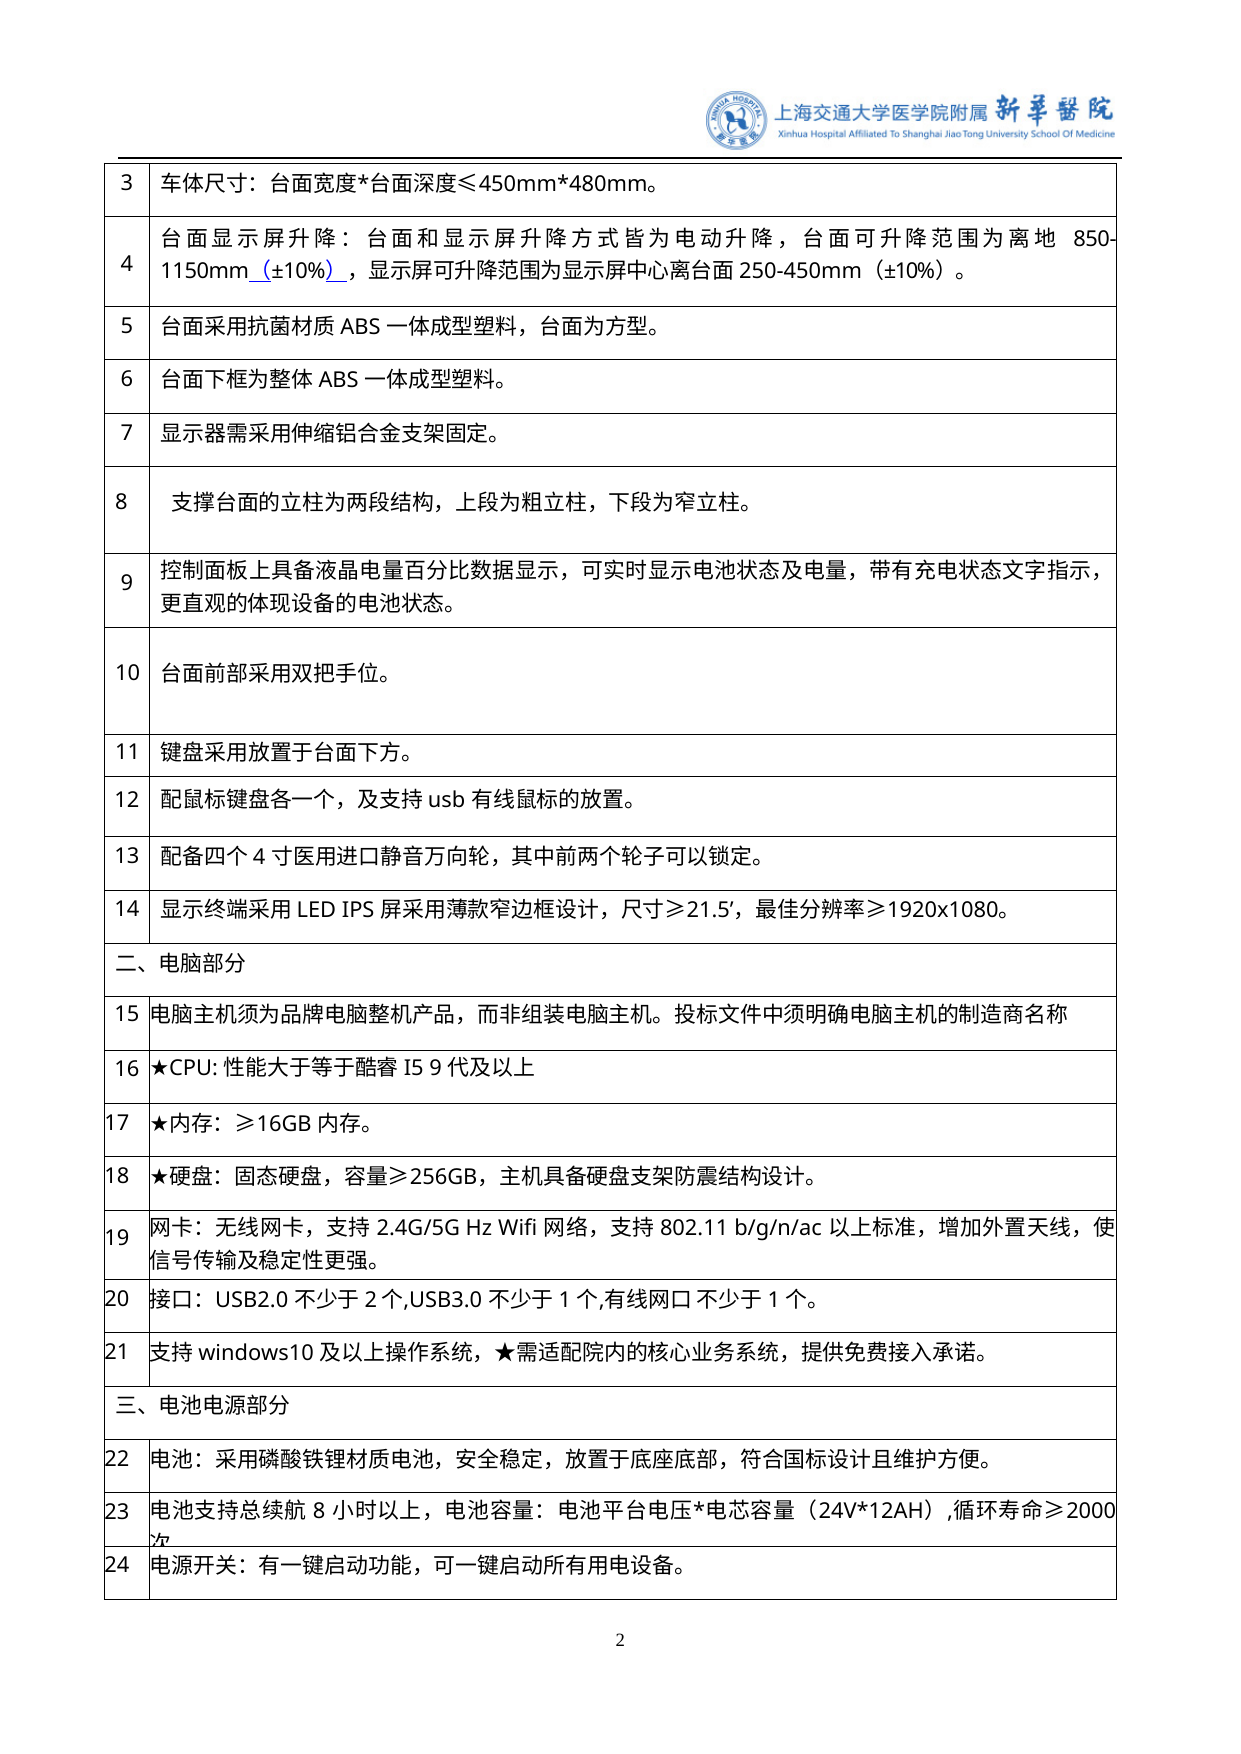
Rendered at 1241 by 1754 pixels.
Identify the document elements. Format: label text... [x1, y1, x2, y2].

table_cell 15 [105, 997, 149, 1049]
table_cell 7 [105, 414, 149, 466]
table_cell 电池支持总续航 8 小时以上，电池容量：电池平台电压*电芯容量（24V*12AH）,循环寿命≥2000 次 [150, 1493, 1116, 1546]
table_cell 10 [105, 628, 149, 734]
table_cell 5 [105, 307, 149, 359]
table_cell 网卡：无线网卡，支持 2.4G/5G Hz Wifi 网络，支持 802.11 b/g/n/ac 以上标准，增加外置天线，使信号传输及稳定性更强。 [150, 1211, 1116, 1279]
table_cell ★硬盘：固态硬盘，容量≥256GB，主机具备硬盘支架防震结构设计。 [150, 1157, 1116, 1209]
table_cell 支撑台面的立柱为两段结构，上段为粗立柱，下段为窄立柱。 [150, 467, 1116, 552]
table_cell 台面采用抗菌材质 ABS 一体成型塑料，台面为方型。 [150, 307, 1116, 359]
table_cell 18 [105, 1157, 149, 1209]
table_cell 16 [105, 1051, 149, 1103]
table_cell 接口：USB2.0 不少于 2个,USB3.0 不少于 1 个,有线网口 不少于 1 个。 [150, 1280, 1116, 1332]
table_cell 6 [105, 360, 149, 413]
table_cell 8 [105, 467, 149, 552]
table_cell 车体尺寸：台面宽度*台面深度≤450mm*480mm。 [150, 164, 1116, 216]
table_cell 11 [105, 735, 149, 776]
table_cell 17 [105, 1104, 149, 1156]
table_cell 14 [105, 891, 149, 943]
table_cell 23 [105, 1493, 149, 1546]
table_cell 台面显示屏升降：台面和显示屏升降方式皆为电动升降，台面可升降范围为离地 850-1150mm（±10%），显示屏可升降范围为显示屏中心离台面 250-450mm（±10%）。 [150, 217, 1116, 306]
table_cell 显示器需采用伸缩铝合金支架固定。 [150, 414, 1116, 466]
table_cell 24 [105, 1547, 149, 1599]
table_cell 台面下框为整体 ABS 一体成型塑料。 [150, 360, 1116, 413]
table_cell 配鼠标键盘各一个，及支持 usb 有线鼠标的放置。 [150, 777, 1116, 836]
table_cell 4 [105, 217, 149, 306]
table_cell ★内存：≥16GB 内存。 [150, 1104, 1116, 1156]
table_cell 电源开关：有一键启动功能，可一键启动所有用电设备。 [150, 1547, 1116, 1599]
table_cell 20 [105, 1280, 149, 1332]
table_cell 3 [105, 164, 149, 216]
table_cell 9 [105, 554, 149, 627]
table_cell 电脑主机须为品牌电脑整机产品，而非组装电脑主机。投标文件中须明确电脑主机的制造商名称 [150, 997, 1116, 1049]
picture [702, 88, 1123, 156]
table_cell ★CPU: 性能大于等于酷睿 I5 9 代及以上 [150, 1051, 1116, 1103]
table_cell 台面前部采用双把手位。 [150, 628, 1116, 734]
table_cell 二、电脑部分 [105, 944, 1116, 996]
table_cell 13 [105, 837, 149, 889]
table_cell 配备四个 4 寸医用进口静音万向轮，其中前两个轮子可以锁定。 [150, 837, 1116, 889]
table_cell 19 [105, 1211, 149, 1279]
table_cell 电池：采用磷酸铁锂材质电池，安全稳定，放置于底座底部，符合国标设计且维护方便。 [150, 1440, 1116, 1492]
table_cell 21 [105, 1333, 149, 1386]
table_cell 控制面板上具备液晶电量百分比数据显示，可实时显示电池状态及电量，带有充电状态文字指示，更直观的体现设备的电池状态。 [150, 554, 1116, 627]
table_cell 支持 windows10 及以上操作系统，★需适配院内的核心业务系统，提供免费接入承诺。 [150, 1333, 1116, 1386]
table_cell 12 [105, 777, 149, 836]
table_cell 键盘采用放置于台面下方。 [150, 735, 1116, 776]
table_cell 22 [105, 1440, 149, 1492]
table_cell 显示终端采用 LED IPS 屏采用薄款窄边框设计，尺寸≥21.5’，最佳分辨率≥1920x1080。 [150, 891, 1116, 943]
table_cell 三、电池电源部分 [105, 1387, 1116, 1439]
